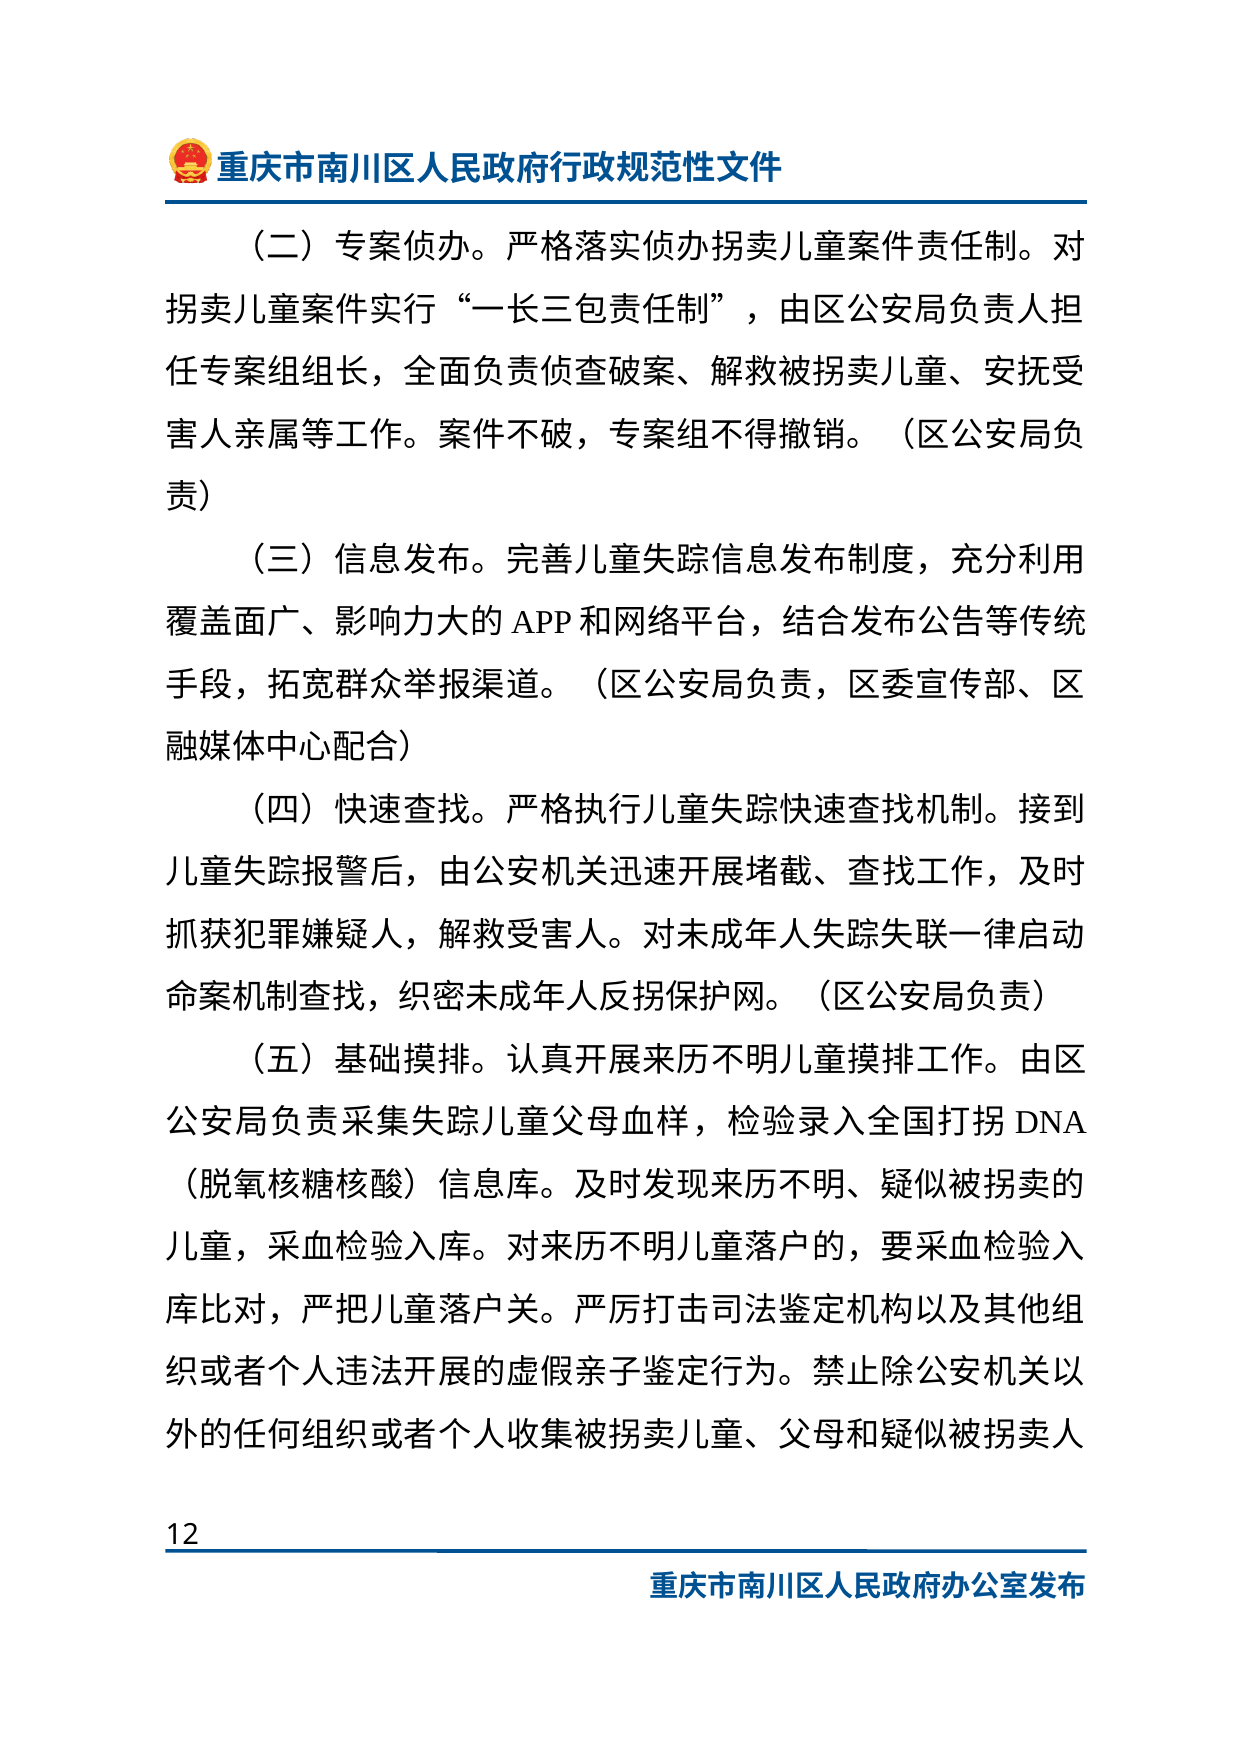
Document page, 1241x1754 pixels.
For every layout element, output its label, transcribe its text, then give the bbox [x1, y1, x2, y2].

text （二）专案侦办。严格落实侦办拐卖儿童案件责任制。对拐卖儿童案件实行“一长三包责任制”，由区公安局负责人担任专案组组长，全面负责侦查破案、解救被拐卖儿童、安抚受害人亲属等工作。案件不破，专案组不得撤销。（区公安局负责） [165, 209, 1087, 521]
picture [165, 136, 216, 187]
text （四）快速查找。严格执行儿童失踪快速查找机制。接到儿童失踪报警后，由公安机关迅速开展堵截、查找工作，及时抓获犯罪嫌疑人，解救受害人。对未成年人失踪失联一律启动命案机制查找，织密未成年人反拐保护网。（区公安局负责） [165, 771, 1087, 1021]
text （三）信息发布。完善儿童失踪信息发布制度，充分利用覆盖面广、影响力大的APP和网络平台，结合发布公告等传统手段，拓宽群众举报渠道。（区公安局负责，区委宣传部、区融媒体中心配合） [165, 521, 1087, 771]
